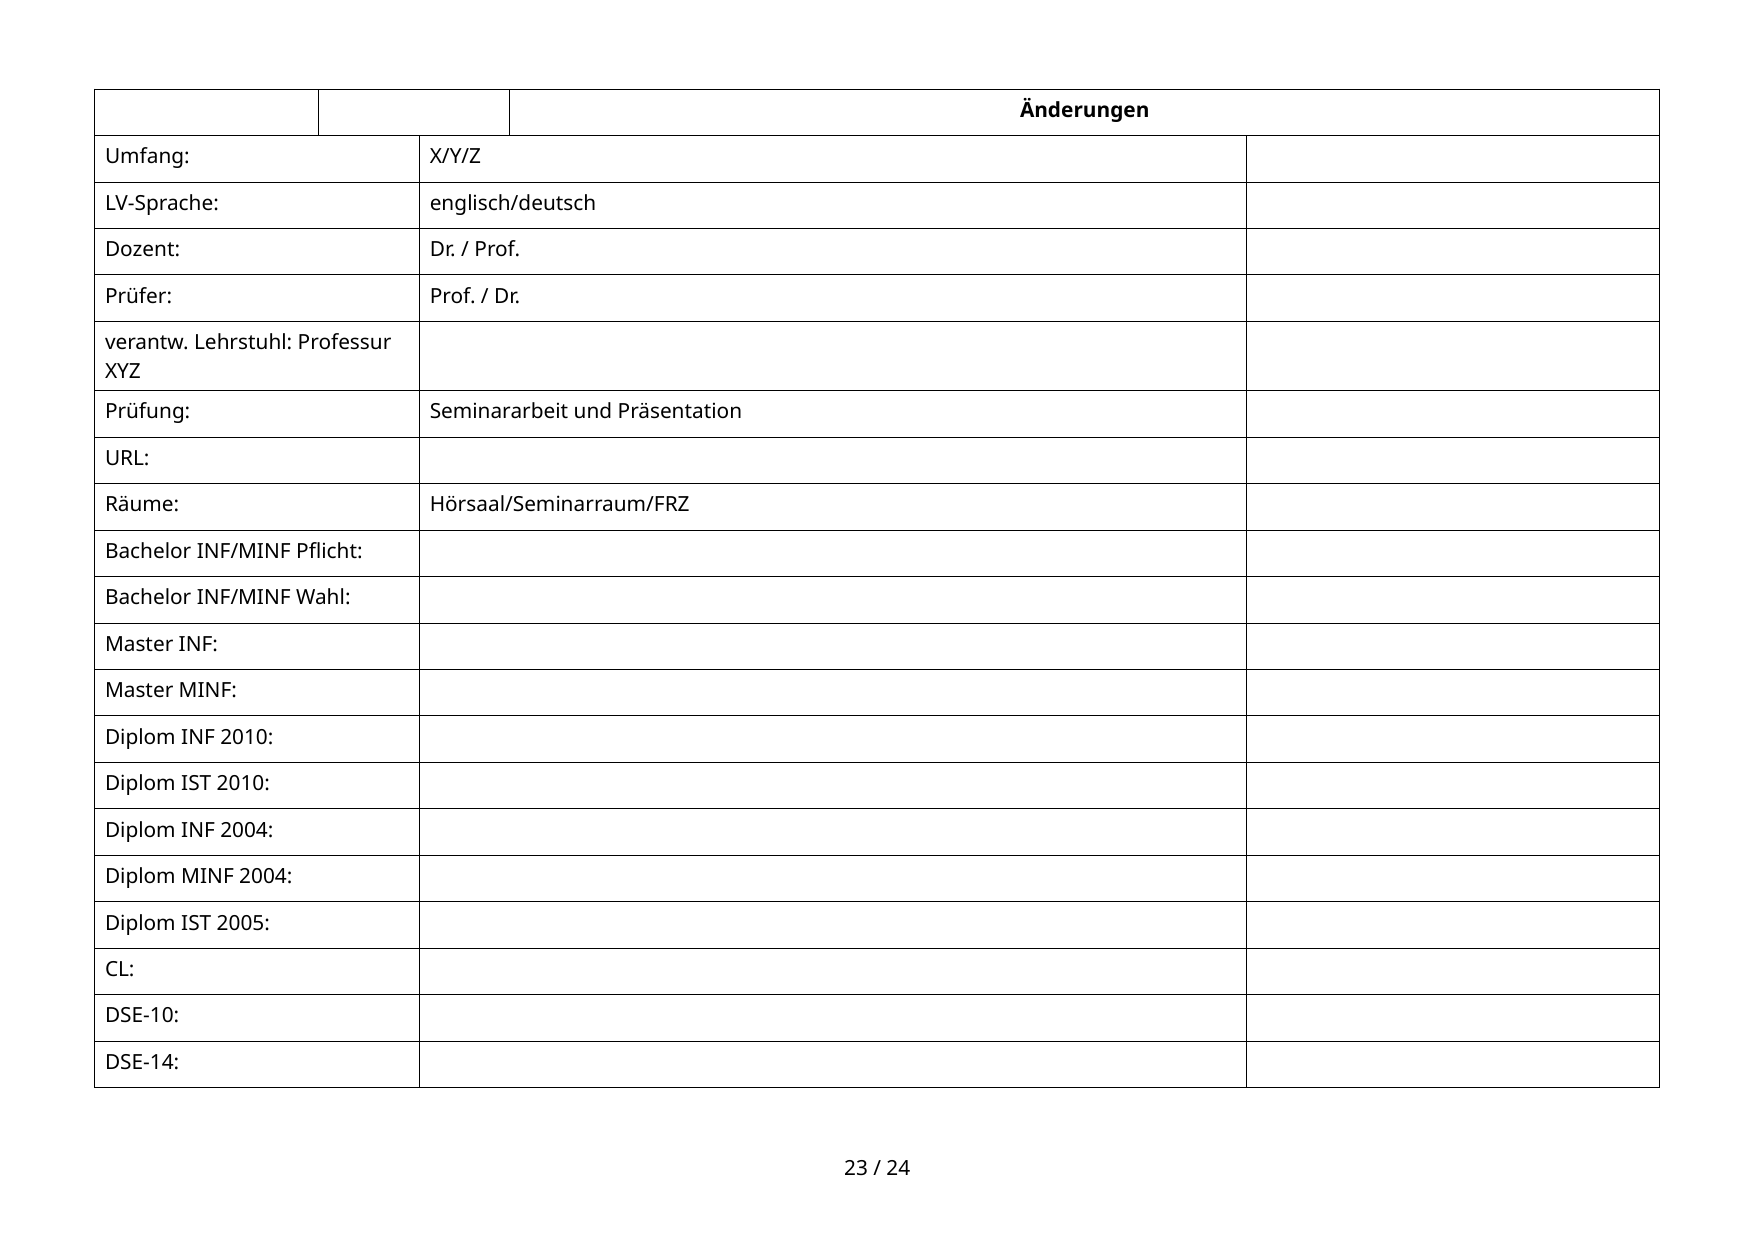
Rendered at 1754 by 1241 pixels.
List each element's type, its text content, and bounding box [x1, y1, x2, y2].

table_header Änderungen [510, 90, 1659, 135]
table_cell [420, 531, 1246, 576]
table_cell [1247, 902, 1659, 948]
table_cell [1247, 577, 1659, 622]
table_cell [1247, 949, 1659, 994]
table_cell [420, 902, 1246, 948]
table_cell [420, 995, 1246, 1041]
table_cell [1247, 275, 1659, 321]
table_cell [1247, 670, 1659, 715]
table_cell Dr. / Prof. [420, 229, 1246, 274]
table_cell Diplom MINF 2004: [95, 856, 419, 901]
table_cell Diplom IST 2010: [95, 763, 419, 808]
table_cell Prof. / Dr. [420, 275, 1246, 321]
table_cell [1247, 531, 1659, 576]
table_cell [420, 949, 1246, 994]
table_cell Hörsaal/Seminarraum/FRZ [420, 484, 1246, 529]
table_cell Diplom INF 2004: [95, 809, 419, 855]
table_cell [420, 763, 1246, 808]
table_cell [420, 438, 1246, 483]
table_cell [420, 322, 1246, 390]
table_cell Diplom INF 2010: [95, 716, 419, 762]
table_cell [1247, 391, 1659, 437]
table_cell [1247, 136, 1659, 181]
table_cell Dozent: [95, 229, 419, 274]
table_cell Master MINF: [95, 670, 419, 715]
table_cell [1247, 183, 1659, 228]
table_cell Prüfung: [95, 391, 419, 437]
table_cell englisch/deutsch [420, 183, 1246, 228]
table_cell Seminararbeit und Präsentation [420, 391, 1246, 437]
table_header [95, 90, 318, 135]
table_cell [1247, 995, 1659, 1041]
table_cell Bachelor INF/MINF Wahl: [95, 577, 419, 622]
table_cell [420, 856, 1246, 901]
table_cell [1247, 229, 1659, 274]
table_cell [1247, 624, 1659, 669]
table_cell DSE-10: [95, 995, 419, 1041]
table_cell [1247, 716, 1659, 762]
table_cell X/Y/Z [420, 136, 1246, 181]
table_cell [420, 624, 1246, 669]
table_cell [1247, 322, 1659, 390]
table_cell [1247, 763, 1659, 808]
table_cell [420, 716, 1246, 762]
table_cell CL: [95, 949, 419, 994]
table_cell [1247, 484, 1659, 529]
table_cell [1247, 809, 1659, 855]
table_cell LV-Sprache: [95, 183, 419, 228]
table_cell Prüfer: [95, 275, 419, 321]
table_cell Umfang: [95, 136, 419, 181]
table_cell Diplom IST 2005: [95, 902, 419, 948]
table_cell Bachelor INF/MINF Pflicht: [95, 531, 419, 576]
table_cell [1247, 856, 1659, 901]
table_cell [420, 577, 1246, 622]
table_cell [420, 1042, 1246, 1087]
table_cell Räume: [95, 484, 419, 529]
table_cell [1247, 1042, 1659, 1087]
table_cell [420, 670, 1246, 715]
table_cell URL: [95, 438, 419, 483]
table_cell Master INF: [95, 624, 419, 669]
table_cell DSE-14: [95, 1042, 419, 1087]
table_header [319, 90, 509, 135]
table_cell [420, 809, 1246, 855]
table_cell verantw. Lehrstuhl: Professur XYZ [95, 322, 419, 390]
table_cell [1247, 438, 1659, 483]
